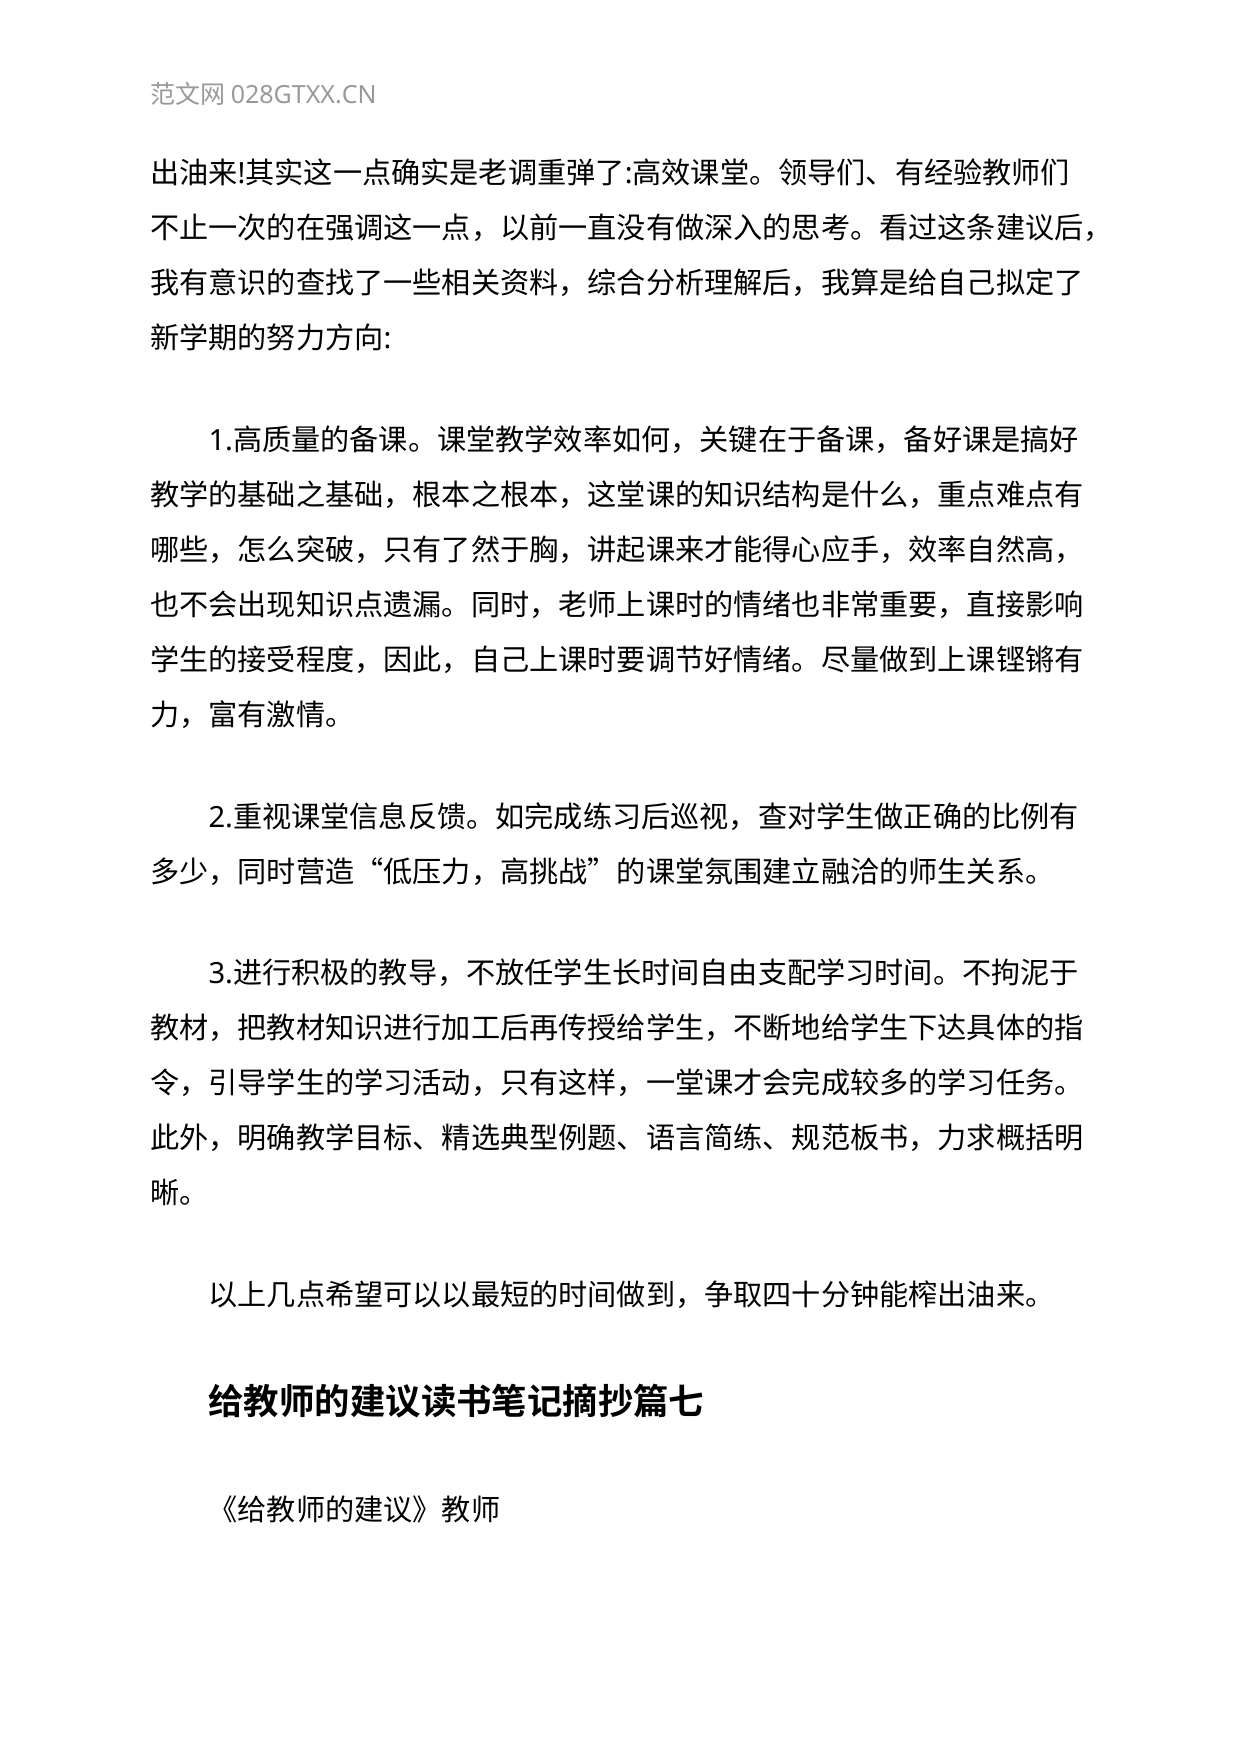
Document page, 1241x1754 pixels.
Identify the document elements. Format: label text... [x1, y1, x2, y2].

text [150, 150, 1090, 357]
text 给教师的建议读书笔记摘抄篇七 [150, 1373, 1090, 1424]
text 1.高质量的备课。课堂教学效率如何，关键在于备课，备好课是搞好教学的基础之基础，根本之根本，这堂课的知识结构是什么，重点难点有哪些，怎么突破，只有了然于胸，讲起课来才能得心应手，效率自然高，也不会出现知识点遗漏。同时，老师上课时的情绪也非常重要，直接影响学生的接受程度，因此，自己上课时要调节好情绪。尽量做到上课铿锵有力，富有激情。 [150, 417, 1090, 734]
text 2.重视课堂信息反馈。如完成练习后巡视，查对学生做正确的比例有多少，同时营造“低压力，高挑战”的课堂氛围建立融洽的师生关系。 [150, 793, 1090, 890]
text 《给教师的建议》教师 [150, 1487, 1090, 1529]
text 以上几点希望可以以最短的时间做到，争取四十分钟能榨出油来。 [150, 1271, 1090, 1314]
text 3.进行积极的教导，不放任学生长时间自由支配学习时间。不拘泥于教材，把教材知识进行加工后再传授给学生，不断地给学生下达具体的指令，引导学生的学习活动，只有这样，一堂课才会完成较多的学习任务。此外，明确教学目标、精选典型例题、语言简练、规范板书，力求概括明晰。 [150, 950, 1090, 1212]
